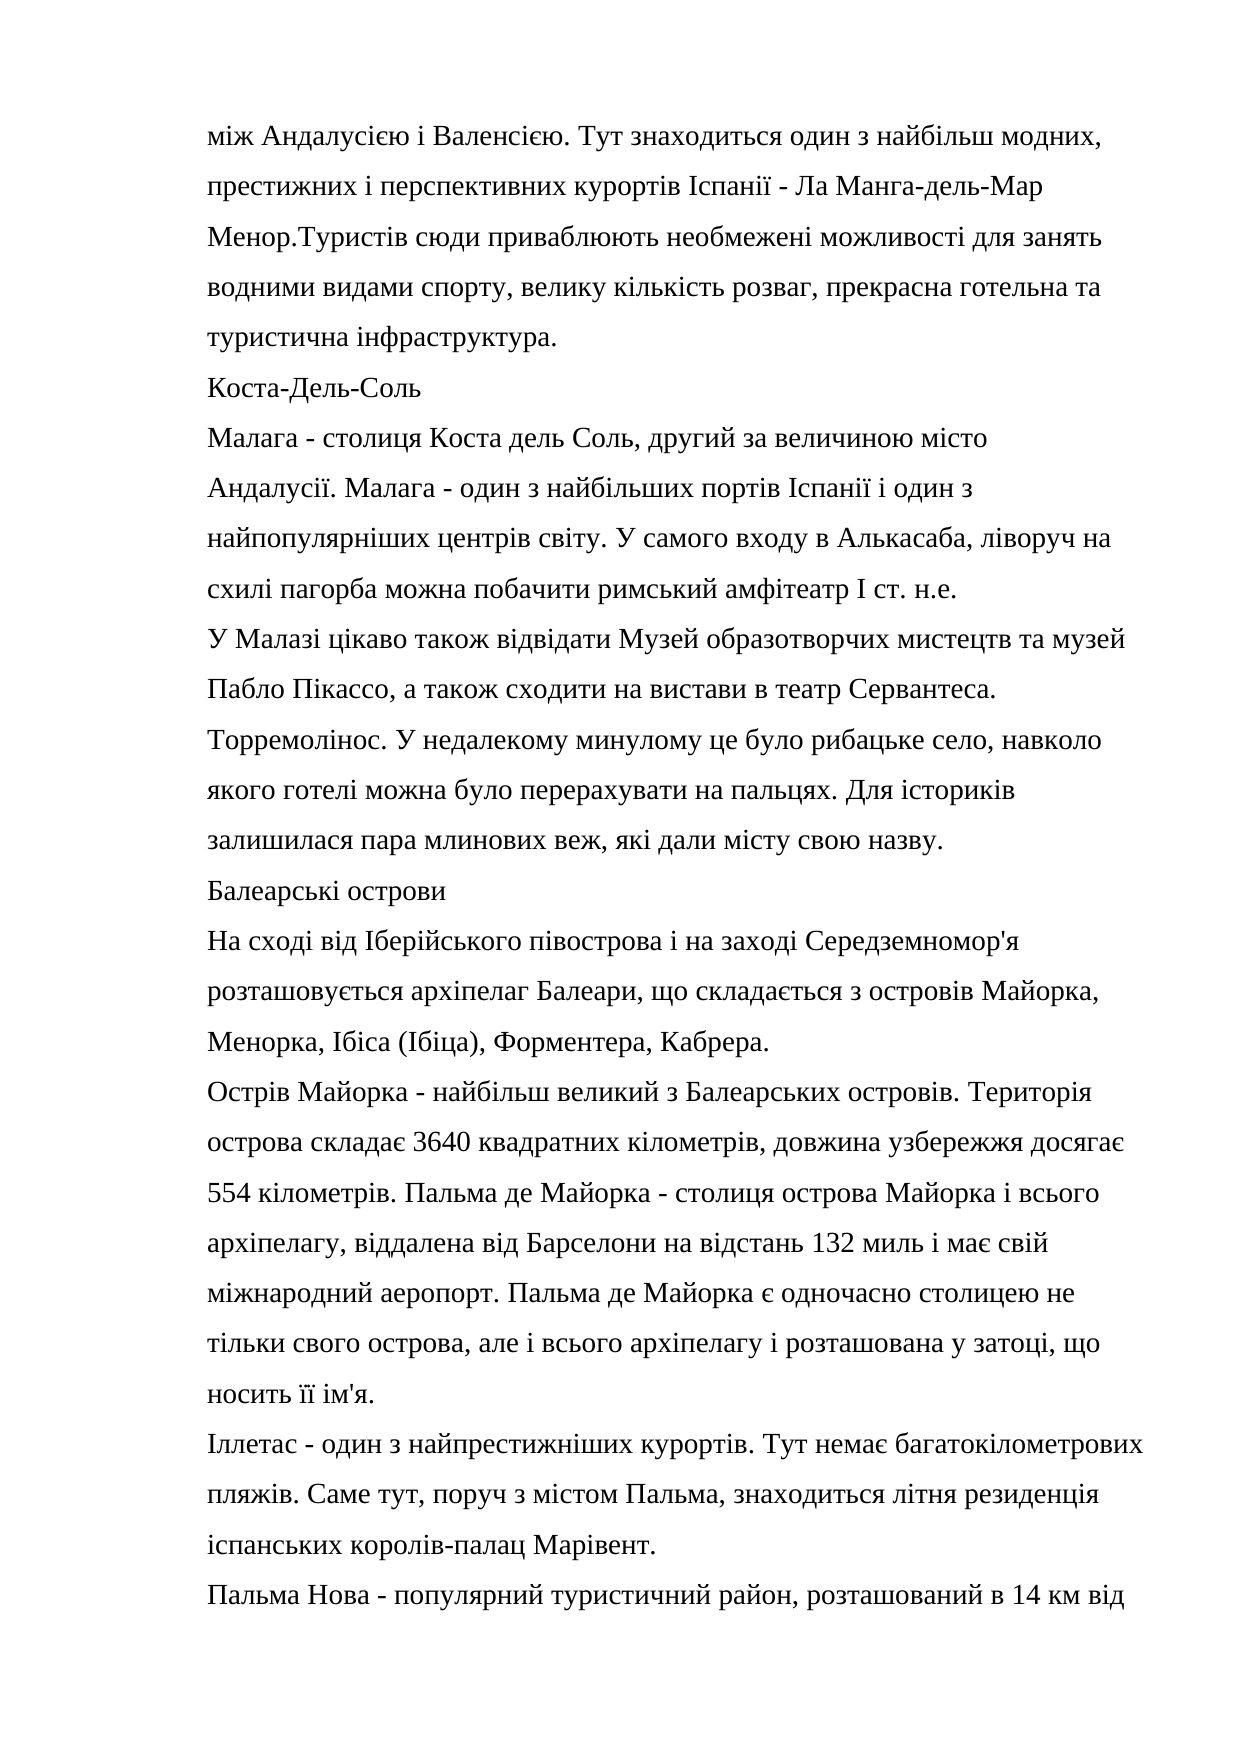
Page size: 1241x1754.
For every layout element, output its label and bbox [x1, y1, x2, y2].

text [207, 118, 1152, 1611]
